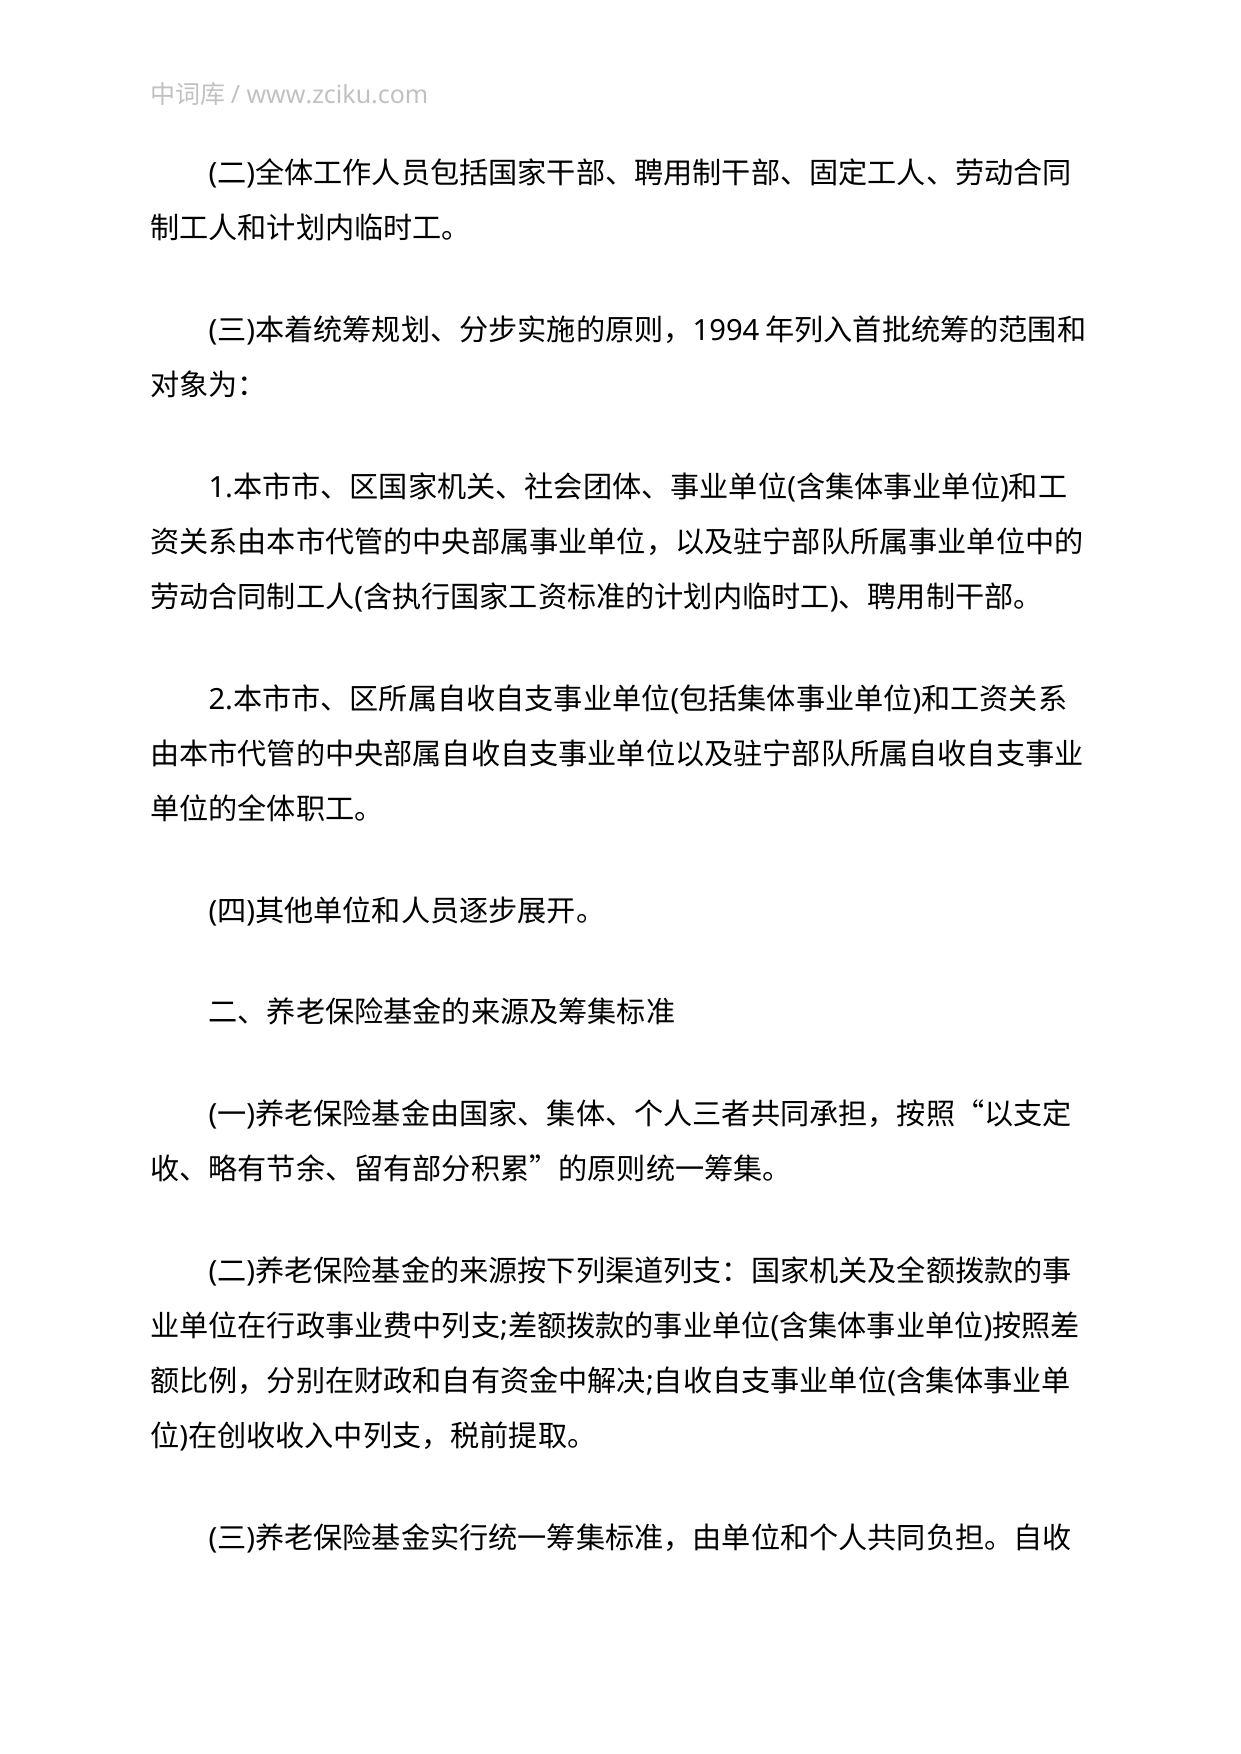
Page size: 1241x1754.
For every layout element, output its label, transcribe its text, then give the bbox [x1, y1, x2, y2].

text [150, 1514, 1090, 1557]
text (二)养老保险基金的来源按下列渠道列支：国家机关及全额拨款的事业单位在行政事业费中列支;差额拨款的事业单位(含集体事业单位)按照差额比例，分别在财政和自有资金中解决;自收自支事业单位(含集体事业单位)在创收收入中列支，税前提取。 [150, 1248, 1090, 1455]
text (二)全体工作人员包括国家干部、聘用制干部、固定工人、劳动合同制工人和计划内临时工。 [150, 150, 1090, 247]
text 2.本市市、区所属自收自支事业单位(包括集体事业单位)和工资关系由本市代管的中央部属自收自支事业单位以及驻宁部队所属自收自支事业单位的全体职工。 [150, 675, 1090, 828]
text 二、养老保险基金的来源及筹集标准 [150, 989, 1090, 1031]
text (四)其他单位和人员逐步展开。 [150, 887, 1090, 929]
text 1.本市市、区国家机关、社会团体、事业单位(含集体事业单位)和工资关系由本市代管的中央部属事业单位，以及驻宁部队所属事业单位中的劳动合同制工人(含执行国家工资标准的计划内临时工)、聘用制干部。 [150, 463, 1090, 616]
text (三)本着统筹规划、分步实施的原则，1994年列入首批统筹的范围和对象为： [150, 307, 1090, 404]
text (一)养老保险基金由国家、集体、个人三者共同承担，按照“以支定收、略有节余、留有部分积累”的原则统一筹集。 [150, 1091, 1090, 1188]
